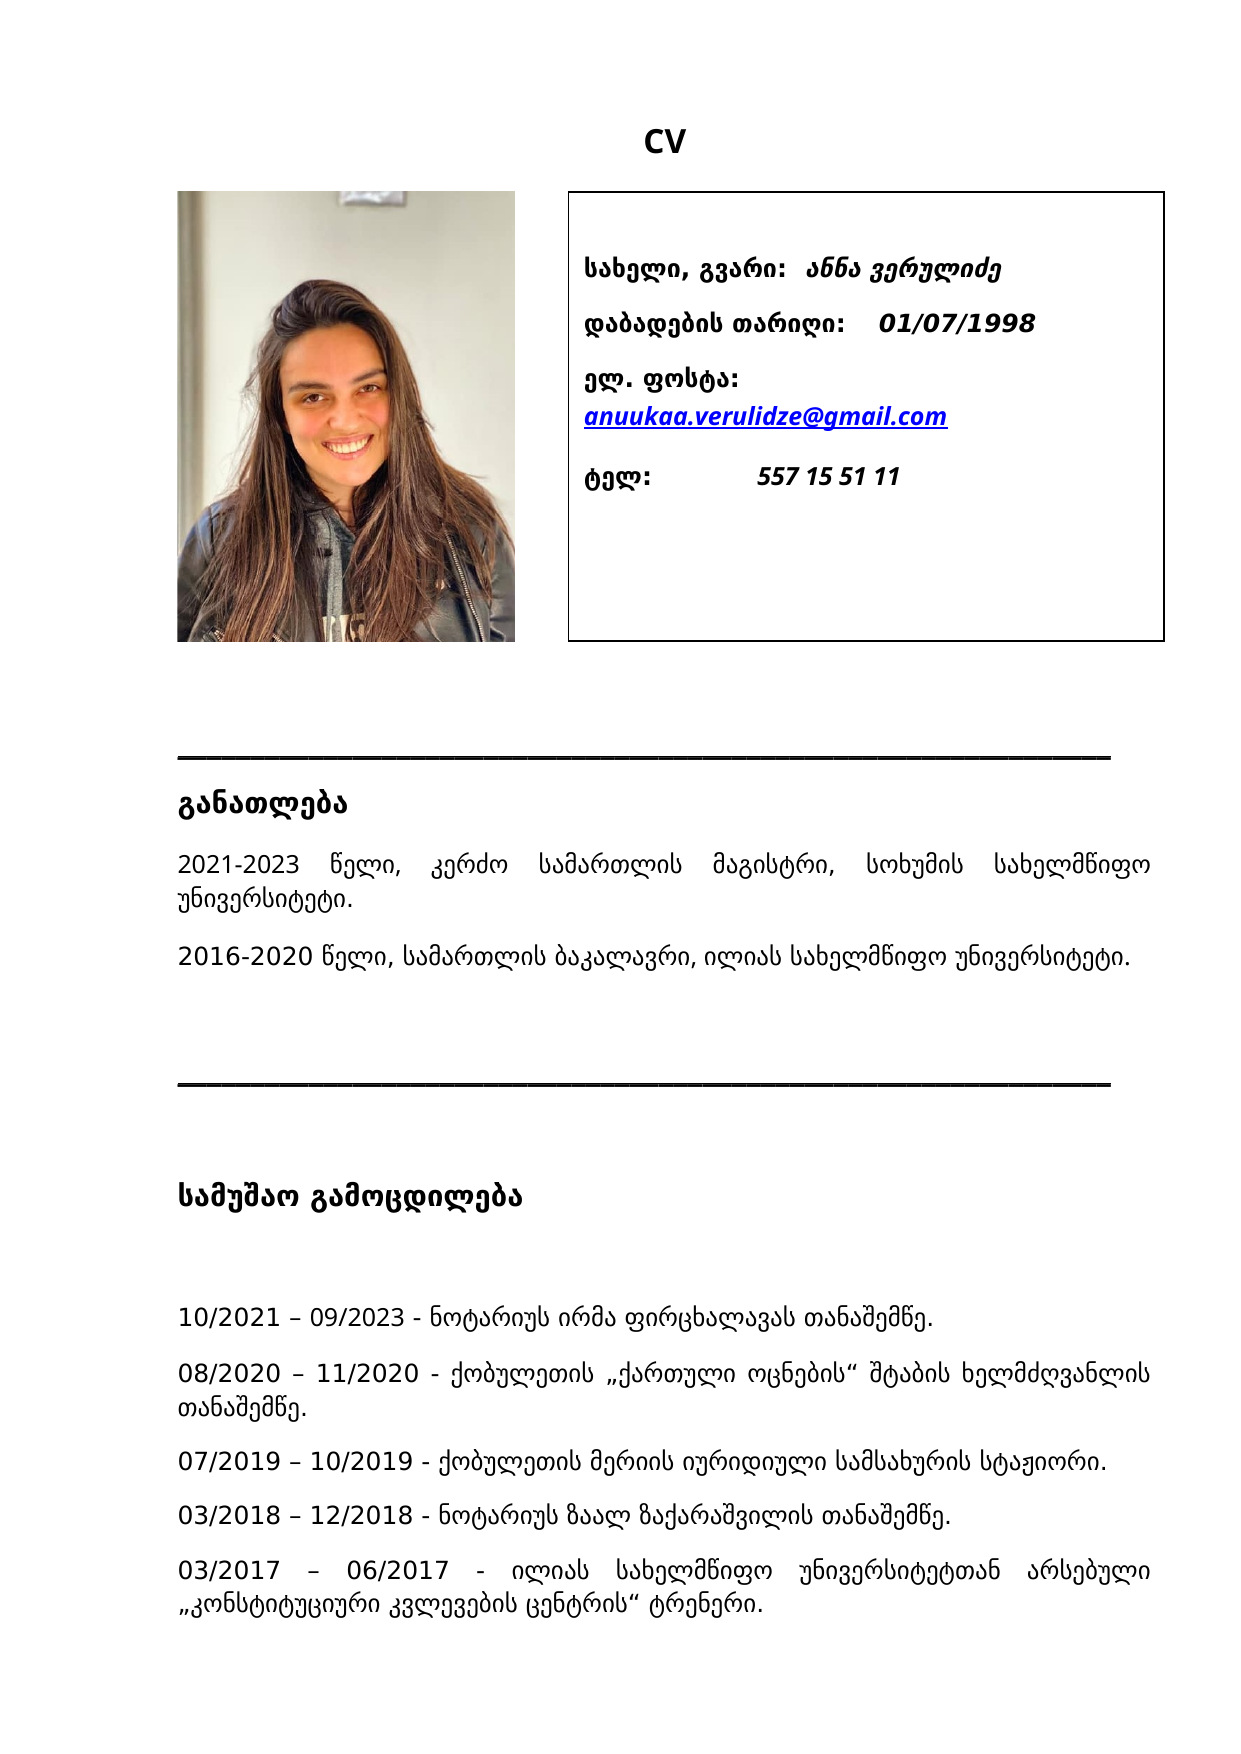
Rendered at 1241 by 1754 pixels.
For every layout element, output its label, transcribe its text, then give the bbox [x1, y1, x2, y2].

text CV [177, 118, 1152, 163]
text 03/2017 – 06/2017 - ილიას სახელმწიფო უნივერსიტეტთან არსებული „კონსტიტუციური კვლევების ცენტრის“ ტრენერი. [177, 1556, 1152, 1619]
text 07/2019 – 10/2019 - ქობულეთის მერიის იურიდიული სამსახურის სტაჟიორი. [177, 1447, 1152, 1476]
text 10/2021 – 09/2023 - ნოტარიუს ირმა ფირცხალავას თანაშემწე. [177, 1299, 1152, 1333]
text განათლება [177, 786, 1152, 820]
text 2021-2023 წელი, კერძო სამართლის მაგისტრი, სოხუმის სახელმწიფო უნივერსიტეტი. [177, 846, 1152, 914]
text 03/2018 – 12/2018 - ნოტარიუს ზაალ ზაქარაშვილის თანაშემწე. [177, 1502, 1152, 1531]
text სამუშაო გამოცდილება [177, 1180, 1152, 1214]
picture [177, 191, 515, 642]
text 08/2020 – 11/2020 - ქობულეთის „ქართული ოცნების“ შტაბის ხელმძღვანლის თანაშემწე. [177, 1359, 1152, 1422]
text ________________________________________________________________ [177, 727, 1152, 761]
text ________________________________________________________________ [177, 1053, 1152, 1087]
text 2016-2020 წელი, სამართლის ბაკალავრი, ილიას სახელმწიფო უნივერსიტეტი. [177, 939, 1152, 973]
